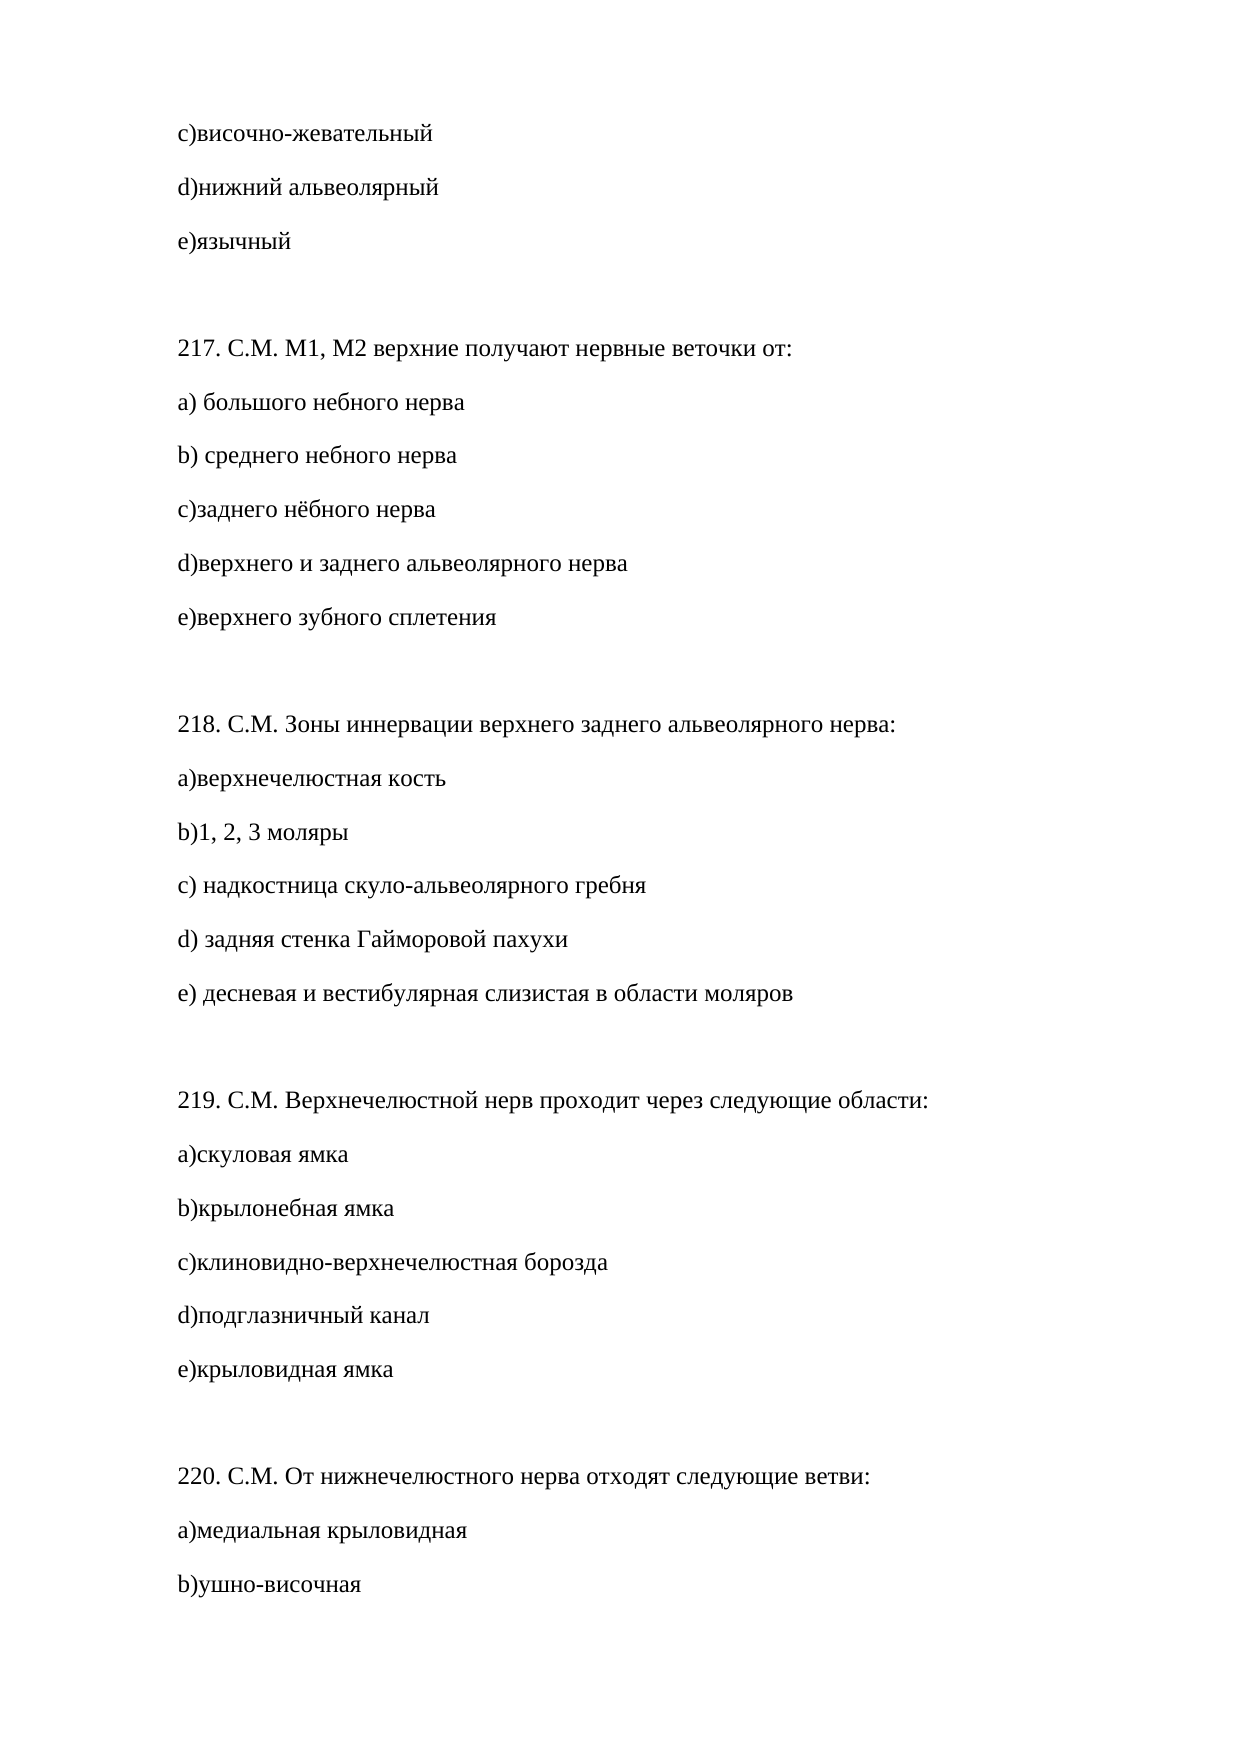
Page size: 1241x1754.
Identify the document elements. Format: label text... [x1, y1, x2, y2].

text c) надкостница скуло-альвеолярного гребня [177, 870, 1152, 899]
text a)скуловая ямка [177, 1139, 1152, 1168]
text 217. C.M. M1, M2 верхние получают нервные веточки от: [177, 333, 1152, 361]
text d)нижний альвеолярный [177, 172, 1152, 201]
text a)верхнечелюстная кость [177, 763, 1152, 791]
text e)крыловидная ямка [177, 1354, 1152, 1383]
text b)крылонебная ямка [177, 1193, 1152, 1221]
text b)ушно-височная [177, 1569, 1152, 1598]
text a) большого небного нерва [177, 387, 1152, 415]
text d) задняя стенка Гайморовой пахухи [177, 924, 1152, 953]
text e)верхнего зубного сплетения [177, 602, 1152, 631]
text e) десневая и вестибулярная слизистая в области моляров [177, 978, 1152, 1007]
text e)язычный [177, 226, 1152, 254]
text d)подглазничный канал [177, 1300, 1152, 1329]
text b)1, 2, 3 моляры [177, 817, 1152, 845]
text b) среднего небного нерва [177, 440, 1152, 469]
text a)медиальная крыловидная [177, 1515, 1152, 1544]
text c)клиновидно-верхнечелюстная борозда [177, 1247, 1152, 1275]
text c)височно-жевательный [177, 118, 1152, 147]
text 219. C.M. Верхнечелюстной нерв проходит через следующие области: [177, 1085, 1152, 1114]
text c)заднего нёбного нерва [177, 494, 1152, 523]
text d)верхнего и заднего альвеолярного нерва [177, 548, 1152, 577]
text 218. C.M. Зоны иннервации верхнего заднего альвеолярного нерва: [177, 709, 1152, 738]
text 220. C.M. От нижнечелюстного нерва отходят следующие ветви: [177, 1461, 1152, 1490]
